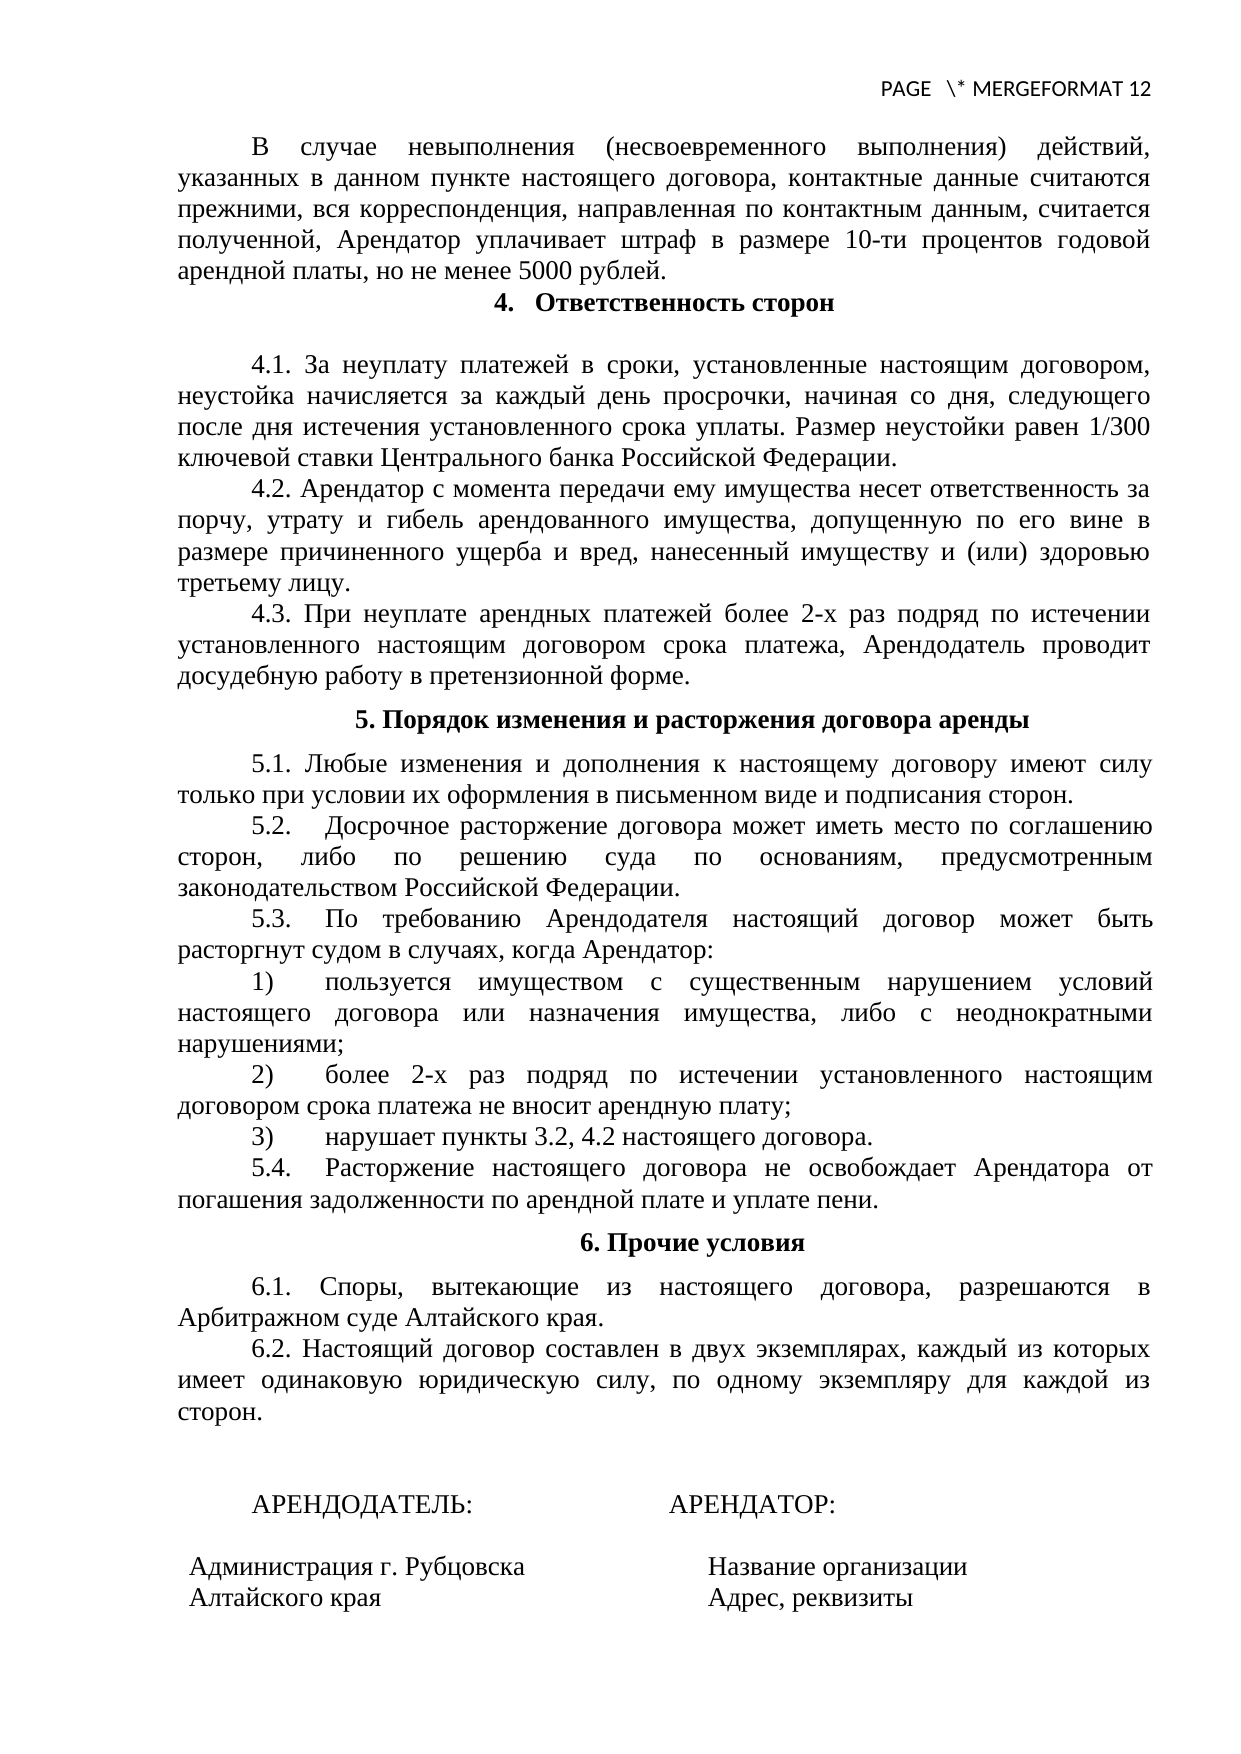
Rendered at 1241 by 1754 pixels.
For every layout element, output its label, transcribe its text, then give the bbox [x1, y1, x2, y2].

text 4.3. При неуплате арендных платежей более 2-х раз подряд по истечении установленного настоящим договором срока платежа, Арендодатель проводит досудебную работу в претензионной форме. [177, 597, 1152, 691]
text АРЕНДОДАТЕЛЬ: АРЕНДАТОР: [177, 1488, 1152, 1519]
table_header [177, 1550, 666, 1613]
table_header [666, 1550, 1152, 1613]
text 6. Прочие условия [177, 1226, 1152, 1257]
text 5.1. Любые изменения и дополнения к настоящему договору имеют силу только при условии их оформления в письменном виде и подписания сторон. [177, 747, 1154, 809]
text 4.1. За неуплату платежей в сроки, установленные настоящим договором, неустойка начисляется за каждый день просрочки, начиная со дня, следующего после дня истечения установленного срока уплаты. Размер неустойки равен 1/300 ключевой ставки Центрального банка Российской Федерации. [177, 348, 1152, 472]
list По требованию Арендодателя настоящий договор может быть расторгнут судом в случаях, когда Арендатор: [177, 902, 1154, 965]
list пользуется имуществом с существенным нарушением условий настоящего договора или назначения имущества, либо с неоднократными нарушениями; [177, 965, 1154, 1058]
text В случае невыполнения (несвоевременного выполнения) действий, указанных в данном пункте настоящего договора, контактные данные считаются прежними, вся корреспонденция, направленная по контактным данным, считается полученной, Арендатор уплачивает штраф в размере 10-ти процентов годовой арендной платы, но не менее 5000 рублей. [177, 130, 1152, 286]
text 6.1. Споры, вытекающие из настоящего договора, разрешаются в Арбитражном суде Алтайского края. [177, 1270, 1152, 1332]
list Расторжение настоящего договора не освобождает Арендатора от погашения задолженности по арендной плате и уплате пени. [177, 1152, 1154, 1214]
list Ответственность сторон [177, 286, 1152, 317]
list Досрочное расторжение договора может иметь место по соглашению сторон, либо по решению суда по основаниям, предусмотренным законодательством Российской Федерации. [177, 809, 1154, 902]
text 4.2. Арендатор с момента передачи ему имущества несет ответственность за порчу, утрату и гибель арендованного имущества, допущенную по его вине в размере причиненного ущерба и вред, нанесенный имуществу и (или) здоровью третьему лицу. [177, 472, 1152, 597]
list нарушает пункты 3.2, 4.2 настоящего договора. [177, 1120, 1154, 1152]
list более 2-х раз подряд по истечении установленного настоящим договором срока платежа не вносит арендную плату; [177, 1058, 1154, 1120]
text 5. Порядок изменения и расторжения договора аренды [177, 703, 1152, 734]
list 6.2. Настоящий договор составлен в двух экземплярах, каждый из которых имеет одинаковую юридическую силу, по одному экземпляру для каждой из сторон. [177, 1332, 1152, 1426]
